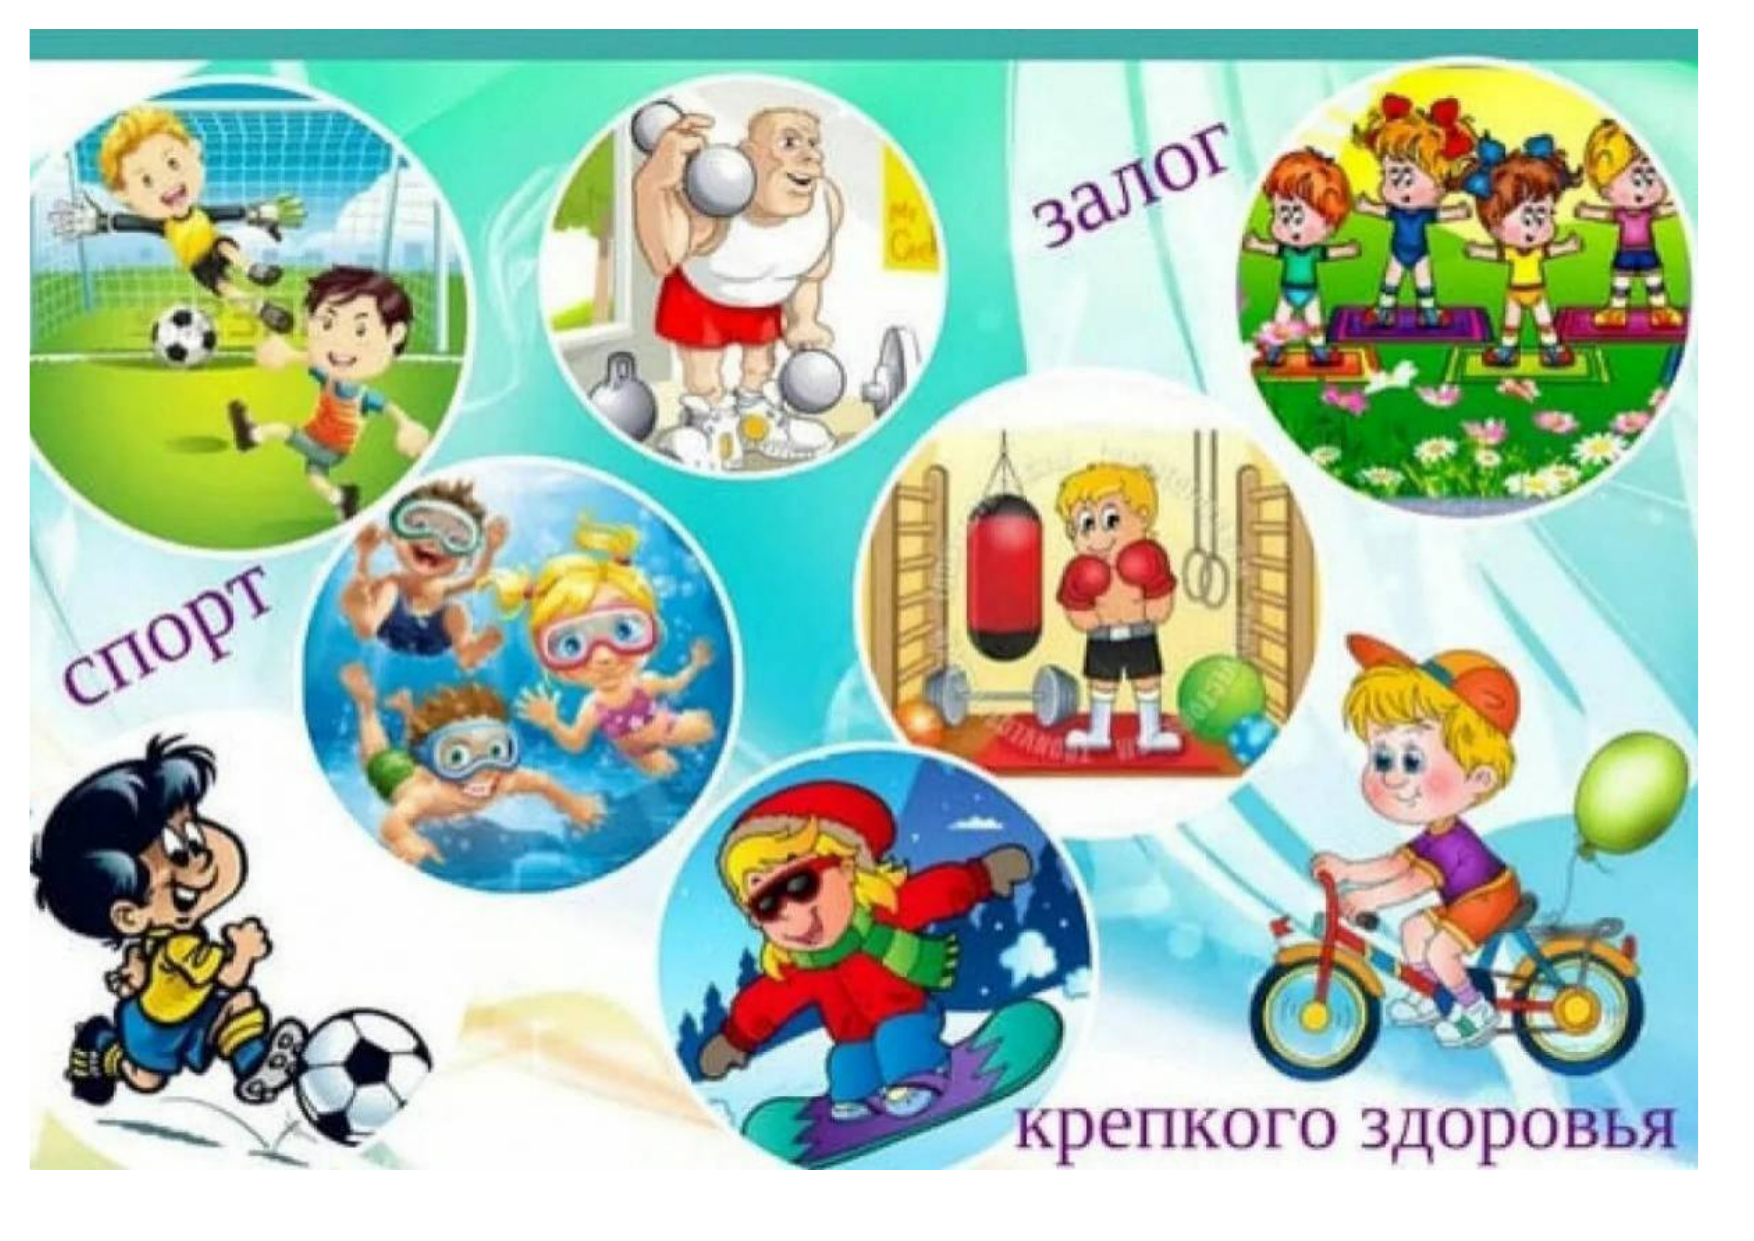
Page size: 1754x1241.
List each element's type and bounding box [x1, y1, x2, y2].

picture [29, 29, 1699, 1170]
